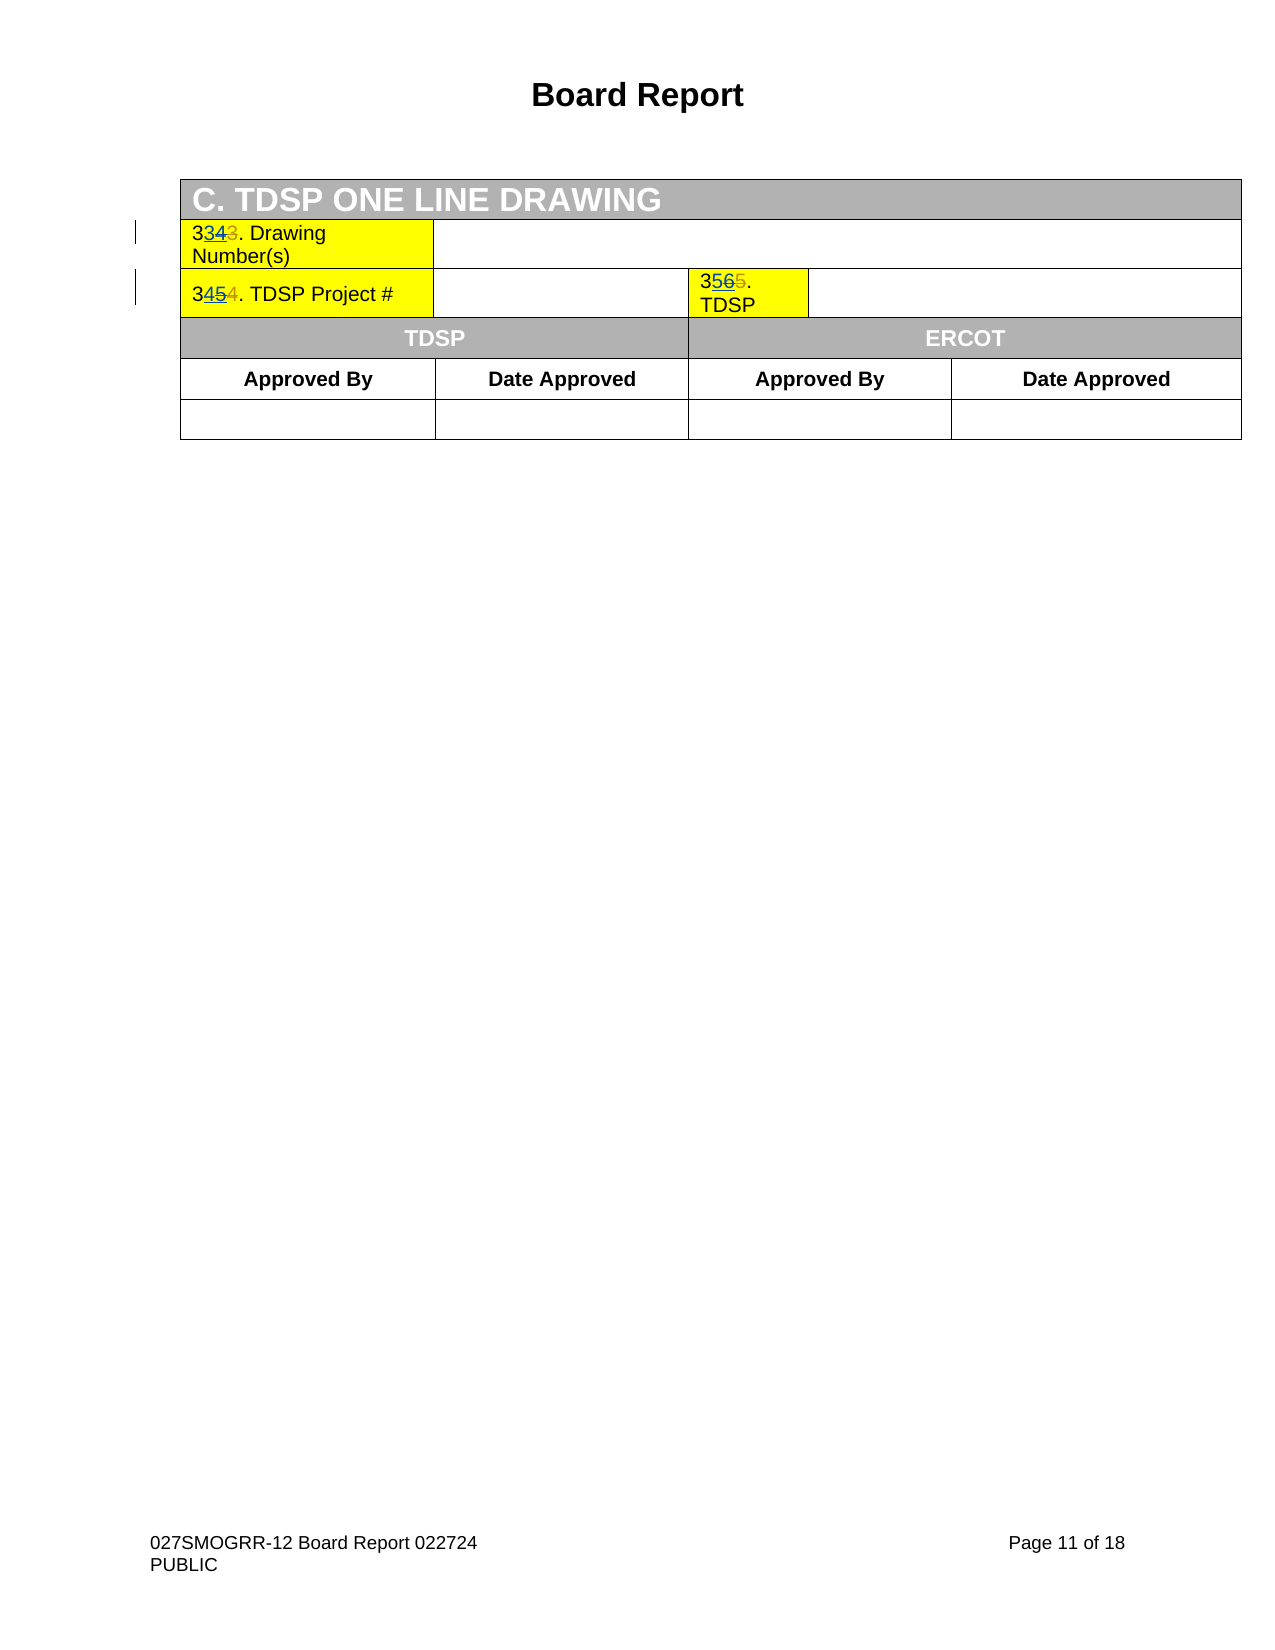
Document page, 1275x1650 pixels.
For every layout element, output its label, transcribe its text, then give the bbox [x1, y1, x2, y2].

table_cell Date Approved [436, 359, 688, 398]
table_cell [952, 400, 1241, 439]
table_cell 3. TDSP [689, 269, 808, 317]
table_cell TDSP [181, 318, 688, 358]
table_cell 3. TDSP Project # [181, 269, 433, 317]
table_cell [181, 400, 435, 439]
table_cell [434, 269, 688, 317]
table_cell [689, 400, 951, 439]
table_cell Approved By [181, 359, 435, 398]
table_cell Date Approved [952, 359, 1241, 398]
table_cell 3. Drawing Number(s) [181, 220, 433, 268]
table_cell Approved By [689, 359, 951, 398]
table_cell [436, 400, 688, 439]
table_cell ERCOT [689, 318, 1241, 358]
table_cell [809, 269, 1241, 317]
table_header C. TDSP ONE LINE DRAWING [181, 180, 1241, 219]
table_cell [434, 220, 1241, 268]
